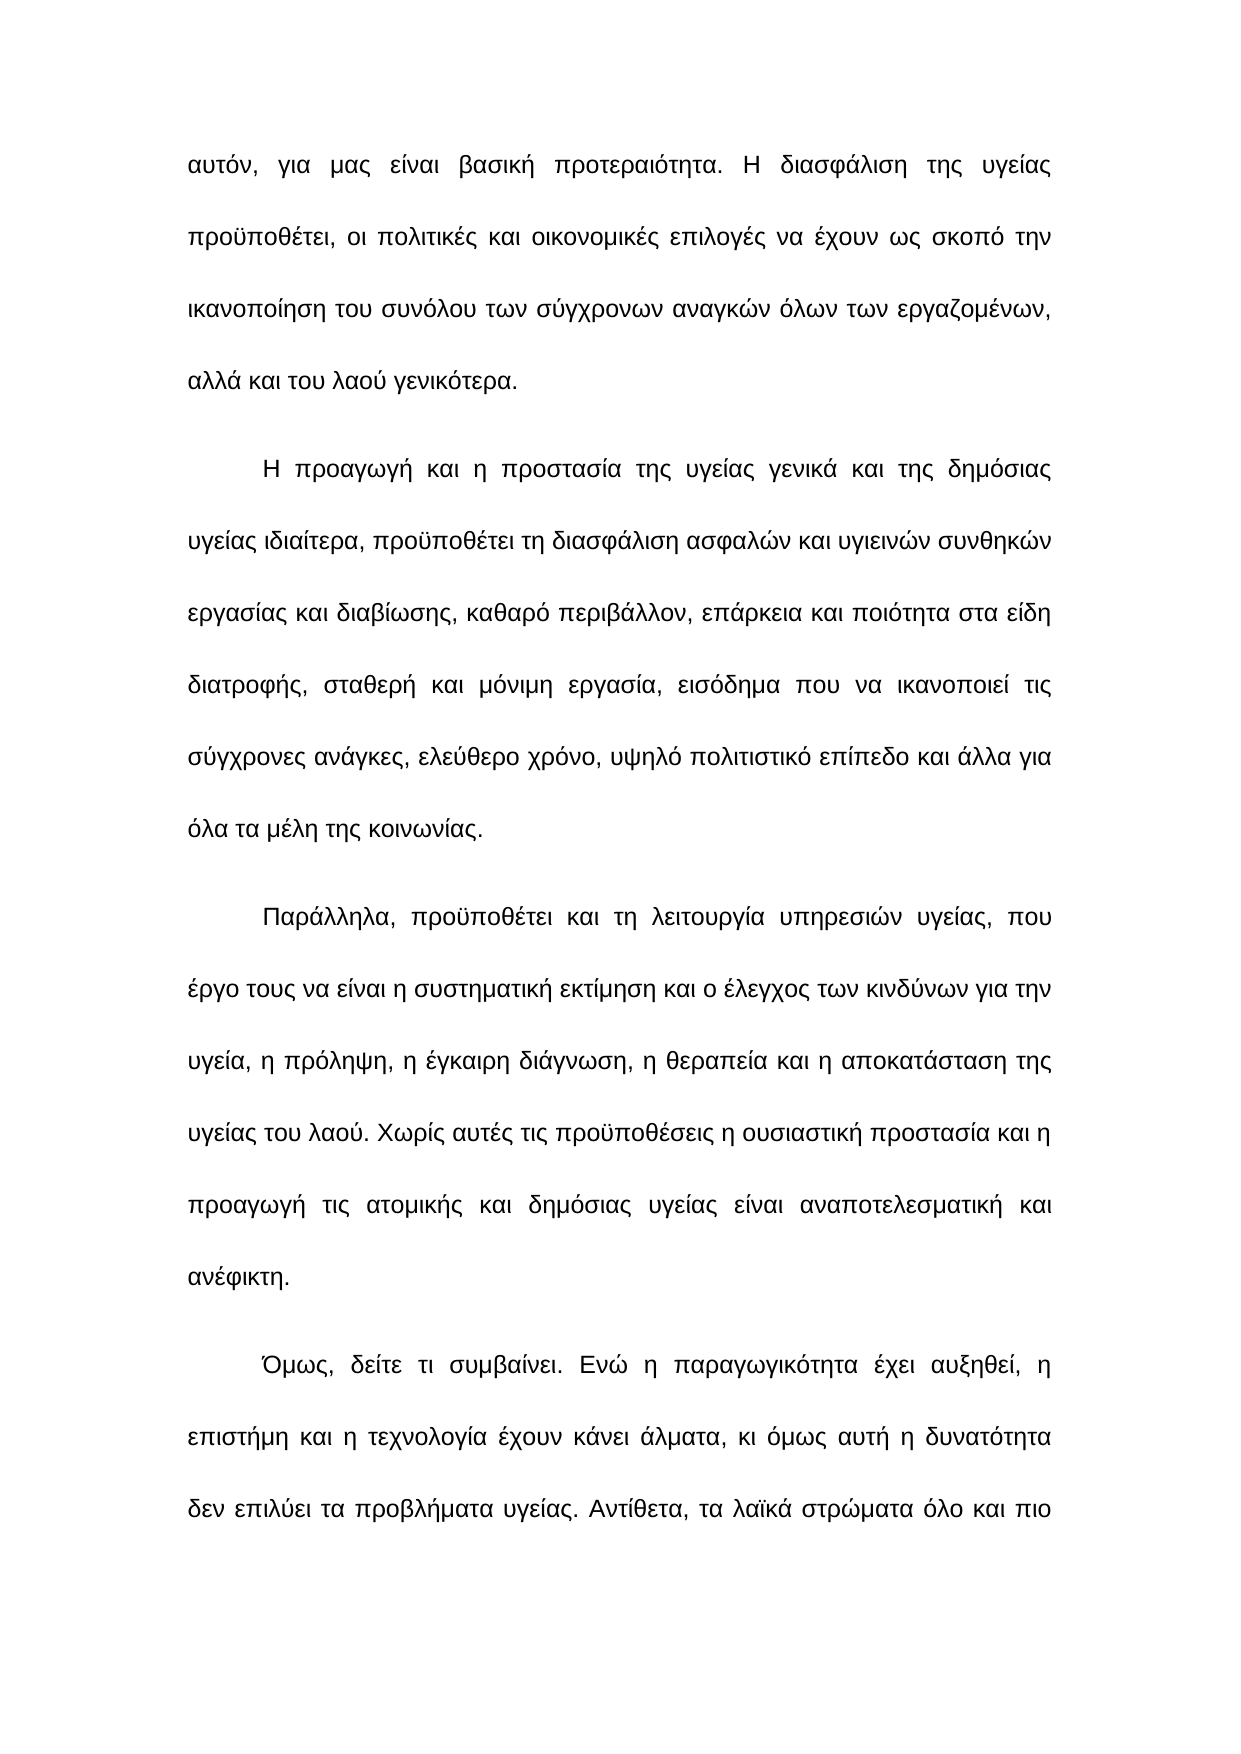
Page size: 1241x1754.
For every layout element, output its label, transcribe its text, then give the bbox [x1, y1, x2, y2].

text Παράλληλα, προϋποθέτει και τη λειτουργία υπηρεσιών υγείας, που έργο τους να είναι η συστηματική εκτίμηση και ο έλεγχος των κινδύνων για την υγεία, η πρόληψη, η έγκαιρη διάγνωση, η θεραπεία και η αποκατάσταση της υγείας του λαού. Χωρίς αυτές τις προϋποθέσεις η ουσιαστική προστασία και η προαγωγή τις ατομικής και δημόσιας υγείας είναι αναποτελεσματική και ανέφικτη. [187, 902, 1053, 1290]
text Η προαγωγή και η προστασία της υγείας γενικά και της δημόσιας υγείας ιδιαίτερα, προϋποθέτει τη διασφάλιση ασφαλών και υγιεινών συνθηκών εργασίας και διαβίωσης, καθαρό περιβάλλον, επάρκεια και ποιότητα στα είδη διατροφής, σταθερή και μόνιμη εργασία, εισόδημα που να ικανοποιεί τις σύγχρονες ανάγκες, ελεύθερο χρόνο, υψηλό πολιτιστικό επίπεδο και άλλα για όλα τα μέλη της κοινωνίας. [187, 454, 1053, 842]
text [187, 1350, 1053, 1522]
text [187, 150, 1053, 394]
